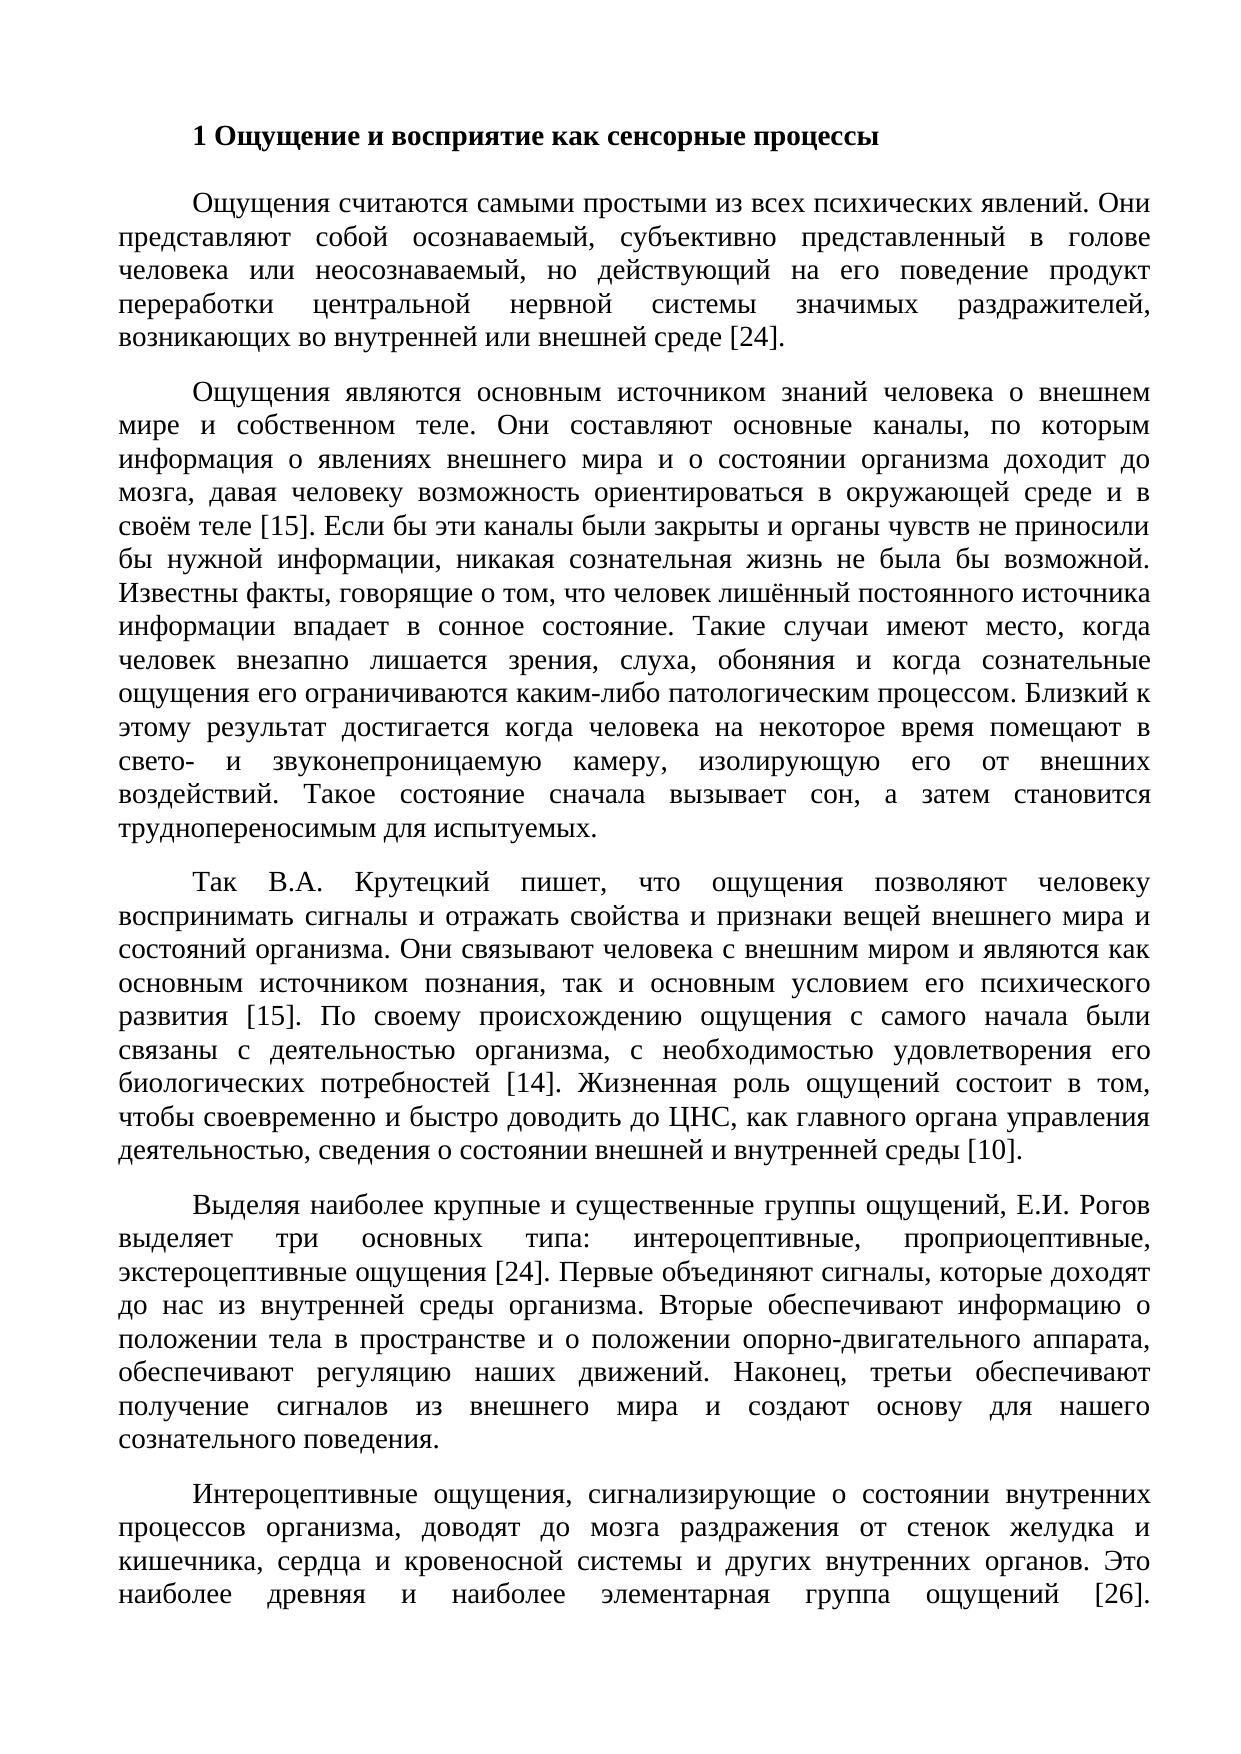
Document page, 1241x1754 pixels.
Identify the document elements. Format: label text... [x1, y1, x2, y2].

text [118, 1476, 1152, 1610]
text Ощущения считаются самыми простыми из всех психических явлений. Они представляют собой осознаваемый, субъективно представленный в голове человека или неосознаваемый, но действующий на его поведение продукт переработки центральной нервной системы значимых раздражителей, возникающих во внутренней или внешней среде [24]. [118, 185, 1152, 353]
text Так В.А. Крутецкий пишет, что ощущения позволяют человеку воспринимать сигналы и отражать свойства и признаки вещей внешнего мира и состояний организма. Они связывают человека с внешним миром и являются как основным источником познания, так и основным условием его психического развития [15]. По своему происхождению ощущения с самого начала были связаны с деятельностью организма, с необходимостью удовлетворения его биологических потребностей [14]. Жизненная роль ощущений состоит в том, чтобы своевременно и быстро доводить до ЦНС, как главного органа управления деятельностью, сведения о состоянии внешней и внутренней среды [10]. [118, 864, 1152, 1166]
text 1 Ощущение и восприятие как сенсорные процессы [118, 118, 1152, 152]
text Выделяя наиболее крупные и существенные группы ощущений, Е.И. Рогов выделяет три основных типа: интероцептивные, проприоцептивные, экстероцептивные ощущения [24]. Первые объединяют сигналы, которые доходят до нас из внутренней среды организма. Вторые обеспечивают информацию о положении тела в пространстве и о положении опорно-двигательного аппарата, обеспечивают регуляцию наших движений. Наконец, третьи обеспечивают получение сигналов из внешнего мира и создают основу для нашего сознательного поведения. [118, 1187, 1152, 1455]
text Ощущения являются основным источником знаний человека о внешнем мире и собственном теле. Они составляют основные каналы, по которым информация о явлениях внешнего мира и о состоянии организма доходит до мозга, давая человеку возможность ориентироваться в окружающей среде и в своём теле [15]. Если бы эти каналы были закрыты и органы чувств не приносили бы нужной информации, никакая сознательная жизнь не была бы возможной. Известны факты, говорящие о том, что человек лишённый постоянного источника информации впадает в сонное состояние. Такие случаи имеют место, когда человек внезапно лишается зрения, слуха, обоняния и когда сознательные ощущения его ограничиваются каким-либо патологическим процессом. Близкий к этому результат достигается когда человека на некоторое время помещают в свето- и звуконепроницаемую камеру, изолирующую его от внешних воздействий. Такое состояние сначала вызывает сон, а затем становится труднопереносимым для испытуемых. [118, 374, 1152, 843]
